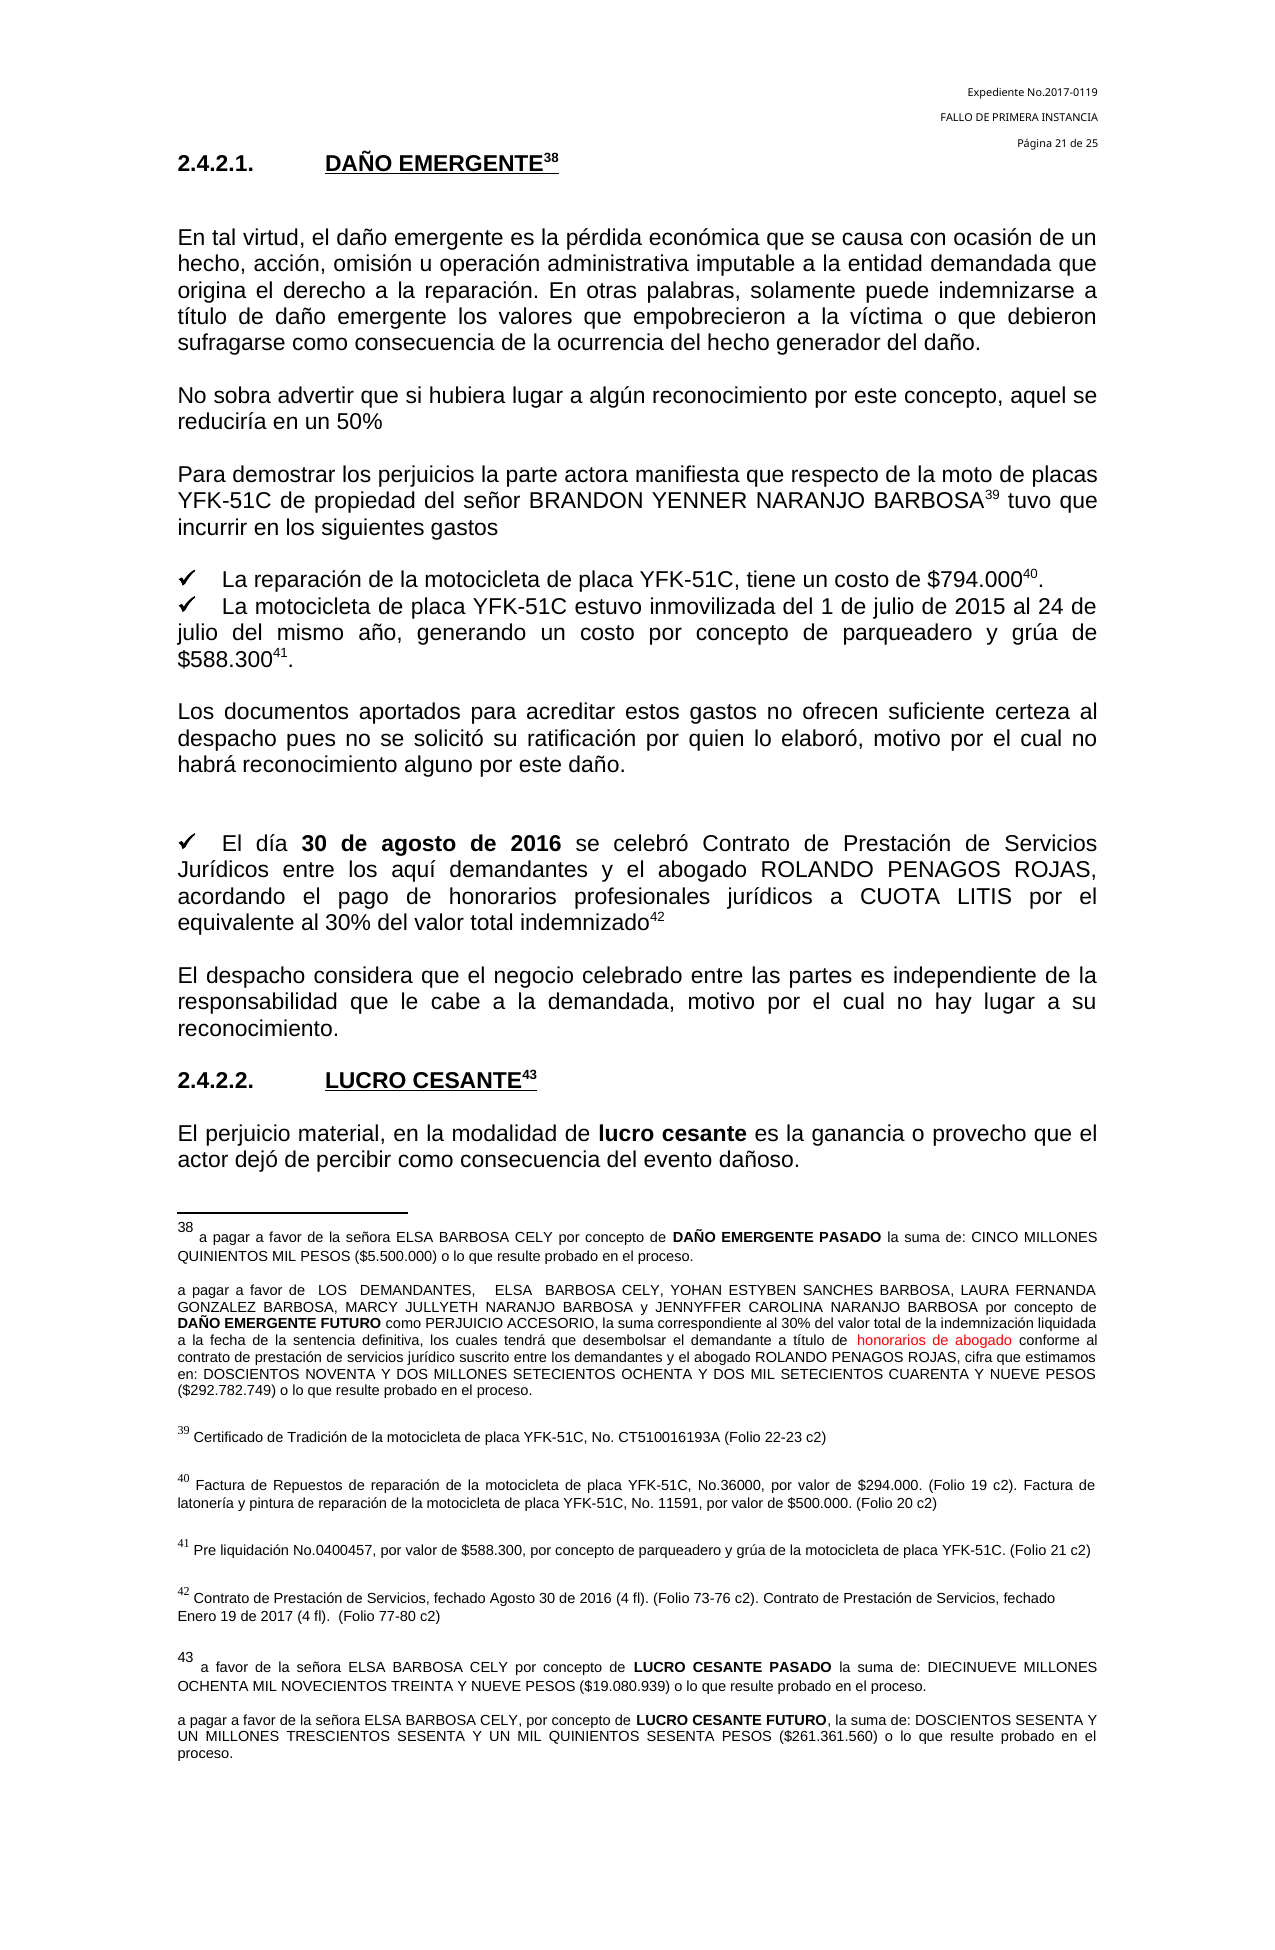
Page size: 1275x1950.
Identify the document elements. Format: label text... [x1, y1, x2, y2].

text El perjuicio material, en la modalidad de lucro cesante es la ganancia o provecho que el actor dejó de percibir como consecuencia del evento dañoso. [177, 1120, 1098, 1173]
list La motocicleta de placa YFK-51C estuvo inmovilizada del 1 de julio de 2015 al 24 de julio del mismo año, generando un costo por concepto de parqueadero y grúa de $588.300. [177, 593, 1098, 672]
list LUCRO CESANTE [177, 1067, 1098, 1093]
text No sobra advertir que si hubiera lugar a algún reconocimiento por este concepto, aquel se reduciría en un 50% [177, 382, 1098, 435]
text En tal virtud, el daño emergente es la pérdida económica que se causa con ocasión de un hecho, acción, omisión u operación administrativa imputable a la entidad demandada que origina el derecho a la reparación. En otras palabras, solamente puede indemnizarse a título de daño emergente los valores que empobrecieron a la víctima o que debieron sufragarse como consecuencia de la ocurrencia del hecho generador del daño. [177, 224, 1098, 356]
text Los documentos aportados para acreditar estos gastos no ofrecen suficiente certeza al despacho pues no se solicitó su ratificación por quien lo elaboró, motivo por el cual no habrá reconocimiento alguno por este daño. [177, 698, 1098, 777]
list La reparación de la motocicleta de placa YFK-51C, tiene un costo de $794.000. [177, 566, 1098, 593]
list DAÑO EMERGENTE [177, 150, 1098, 177]
text El despacho considera que el negocio celebrado entre las partes es independiente de la responsabilidad que le cabe a la demandada, motivo por el cual no hay lugar a su reconocimiento. [177, 962, 1098, 1041]
list El día 30 de agosto de 2016 se celebró Contrato de Prestación de Servicios Jurídicos entre los aquí demandantes y el abogado ROLANDO PENAGOS ROJAS, acordando el pago de honorarios profesionales jurídicos a CUOTA LITIS por el equivalente al 30% del valor total indemnizado [177, 830, 1098, 935]
text Para demostrar los perjuicios la parte actora manifiesta que respecto de la moto de placas YFK-51C de propiedad del señor BRANDON YENNER NARANJO BARBOSA tuvo que incurrir en los siguientes gastos [177, 461, 1098, 540]
